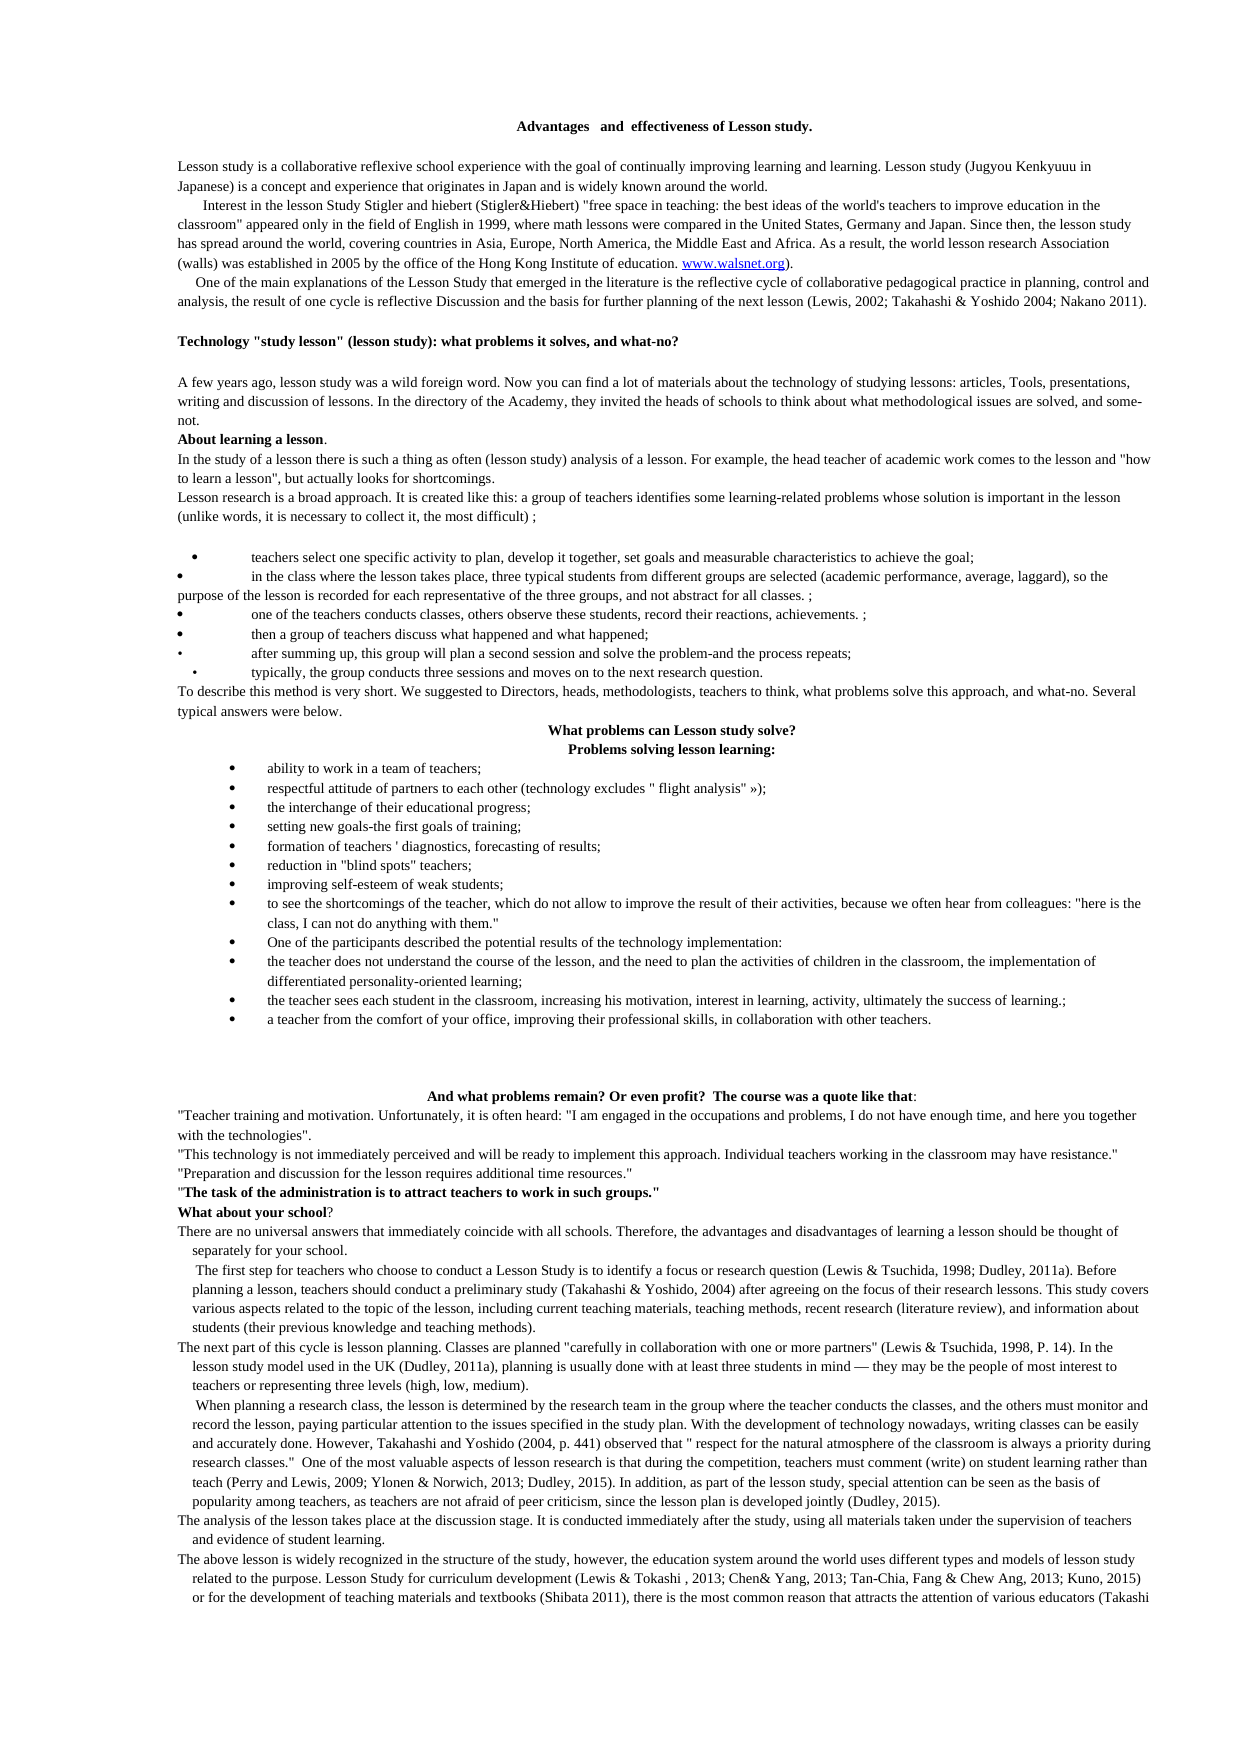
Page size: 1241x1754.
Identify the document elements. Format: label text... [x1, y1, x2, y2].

list typically, the group conducts three sessions and moves on to the next research question. [192, 664, 1152, 681]
list The analysis of the lesson takes place at the discussion stage. It is conducted immediately after the study, using all materials taken under the supervision of teachers and evidence of student learning. [177, 1512, 1152, 1548]
text Technology "study lesson" (lesson study): what problems it solves, and what-no? [177, 333, 1152, 350]
list then a group of teachers discuss what happened and what happened; [177, 625, 1152, 642]
text Lesson study is a collaborative reflexive school experience with the goal of continually improving learning and learning. Lesson study (Jugyou Kenkyuuu in Japanese) is a concept and experience that originates in Japan and is widely known around the world. Interest in the lesson Study Stigler and hiebert (Stigler&Hiebert) "free space in teaching: the best ideas of the world's teachers to improve education in the classroom" appeared only in the field of English in 1999, where math lessons were compared in the United States, Germany and Japan. Since then, the lesson study has spread around the world, covering countries in Asia, Europe, North America, the Middle East and Africa. As a result, the world lesson research Association (walls) was established in 2005 by the office of the Hong Kong Institute of education. www.walsnet.org). One of the main explanations of the Lesson Study that emerged in the literature is the reflective cycle of collaborative pedagogical practice in planning, control and analysis, the result of one cycle is reflective Discussion and the basis for further planning of the next lesson (Lewis, 2002; Takahashi & Yoshido 2004; Nakano 2011). [177, 158, 1152, 310]
list What problems can Lesson study solve? [192, 722, 1152, 738]
list "The task of the administration is to attract teachers to work in such groups." [177, 1184, 1152, 1201]
list One of the participants described the potential results of the technology implementation: [229, 934, 1152, 951]
list "This technology is not immediately perceived and will be ready to implement this approach. Individual teachers working in the classroom may have resistance." [177, 1146, 1152, 1162]
list "Teacher training and motivation. Unfortunately, it is often heard: "I am engaged in the occupations and problems, I do not have enough time, and here you together with the technologies". [177, 1107, 1152, 1143]
list The next part of this cycle is lesson planning. Classes are planned "carefully in collaboration with one or more partners" (Lewis & Tsuchida, 1998, P. 14). In the lesson study model used in the UK (Dudley, 2011a), planning is usually done with at least three students in mind — they may be the people of most interest to teachers or representing three levels (high, low, medium). [177, 1338, 1152, 1394]
list improving self-esteem of weak students; [229, 876, 1152, 893]
list the teacher does not understand the course of the lesson, and the need to plan the activities of children in the classroom, the implementation of differentiated personality-oriented learning; [229, 953, 1152, 989]
list teachers select one specific activity to plan, develop it together, set goals and measurable characteristics to achieve the goal; [192, 548, 1152, 565]
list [177, 1550, 1152, 1606]
list to see the shortcomings of the teacher, which do not allow to improve the result of their activities, because we often hear from colleagues: "here is the class, I can not do anything with them." [229, 895, 1152, 931]
text Advantages and effectiveness of Lesson study. [177, 118, 1152, 135]
list setting new goals-the first goals of training; [229, 818, 1152, 835]
list And what problems remain? Or even profit? The course was a quote like that: [177, 1088, 1152, 1105]
list the teacher sees each student in the classroom, increasing his motivation, interest in learning, activity, ultimately the success of learning.; [229, 992, 1152, 1008]
list reduction in "blind spots" teachers; [229, 857, 1152, 873]
list To describe this method is very short. We suggested to Directors, heads, methodologists, teachers to think, what problems solve this approach, and what-no. Several typical answers were below. [177, 683, 1152, 719]
list after summing up, this group will plan a second session and solve the problem-and the process repeats; [177, 645, 1152, 661]
list What about your school? [177, 1203, 1152, 1220]
list "Preparation and discussion for the lesson requires additional time resources." [177, 1165, 1152, 1182]
list When planning a research class, the lesson is determined by the research team in the group where the teacher conducts the classes, and the others must monitor and record the lesson, paying particular attention to the issues specified in the study plan. With the development of technology nowadays, writing classes can be easily and accurately done. However, Takahashi and Yoshido (2004, p. 441) observed that " respect for the natural atmosphere of the classroom is always a priority during research classes." One of the most valuable aspects of lesson research is that during the competition, teachers must comment (write) on student learning rather than teach (Perry and Lewis, 2009; Ylonen & Norwich, 2013; Dudley, 2015). In addition, as part of the lesson study, special attention can be seen as the basis of popularity among teachers, as teachers are not afraid of peer criticism, since the lesson plan is developed jointly (Dudley, 2015). [177, 1396, 1152, 1509]
list one of the teachers conducts classes, others observe these students, record their reactions, achievements. ; [177, 606, 1152, 623]
list the interchange of their educational progress; [229, 799, 1152, 816]
list in the class where the lesson takes place, three typical students from different groups are selected (academic performance, average, laggard), so the purpose of the lesson is recorded for each representative of the three groups, and not abstract for all classes. ; [177, 568, 1152, 604]
list The first step for teachers who choose to conduct a Lesson Study is to identify a focus or research question (Lewis & Tsuchida, 1998; Dudley, 2011a). Before planning a lesson, teachers should conduct a preliminary study (Takahashi & Yoshido, 2004) after agreeing on the focus of their research lessons. This study covers various aspects related to the topic of the lesson, including current teaching materials, teaching methods, recent research (literature review), and information about students (their previous knowledge and teaching methods). [177, 1261, 1152, 1336]
list a teacher from the comfort of your office, improving their professional skills, in collaboration with other teachers. [229, 1011, 1152, 1028]
list ability to work in a team of teachers; [229, 760, 1152, 777]
list formation of teachers ' diagnostics, forecasting of results; [229, 837, 1152, 854]
list There are no universal answers that immediately coincide with all schools. Therefore, the advantages and disadvantages of learning a lesson should be thought of separately for your school. [177, 1223, 1152, 1259]
text A few years ago, lesson study was a wild foreign word. Now you can find a lot of materials about the technology of studying lessons: articles, Tools, presentations, writing and discussion of lessons. In the directory of the Academy, they invited the heads of schools to think about what methodological issues are solved, and some-not. About learning a lesson. In the study of a lesson there is such a thing as often (lesson study) analysis of a lesson. For example, the head teacher of academic work comes to the lesson and "how to learn a lesson", but actually looks for shortcomings. Lesson research is a broad approach. It is created like this: a group of teachers identifies some learning-related problems whose solution is important in the lesson (unlike words, it is necessary to collect it, the most difficult) ; [177, 373, 1152, 525]
list respectful attitude of partners to each other (technology excludes " flight analysis" »); [229, 779, 1152, 796]
list Problems solving lesson learning: [192, 741, 1152, 758]
